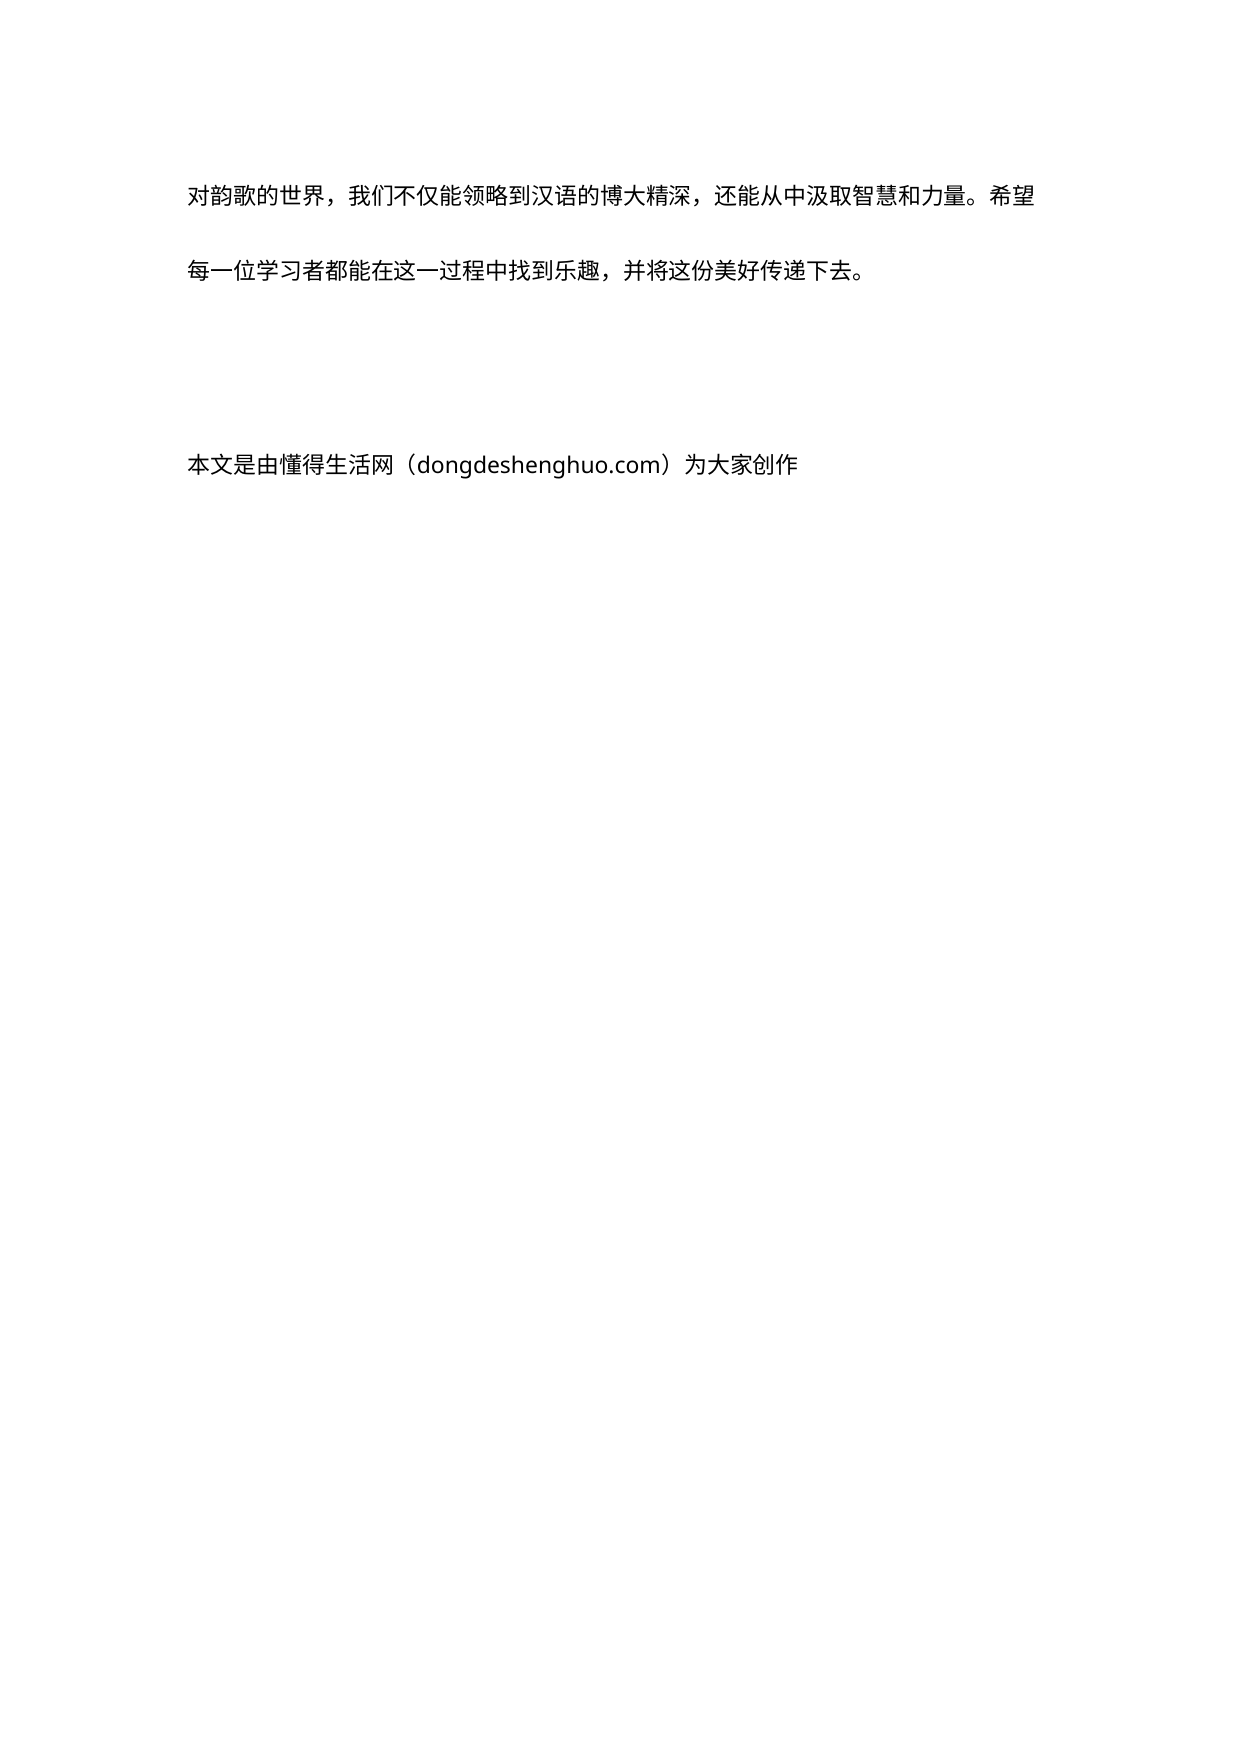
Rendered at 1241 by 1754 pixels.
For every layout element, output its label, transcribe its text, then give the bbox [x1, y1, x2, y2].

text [187, 162, 1053, 302]
text 本文是由懂得生活网（dongdeshenghuo.com）为大家创作 [187, 431, 1053, 496]
